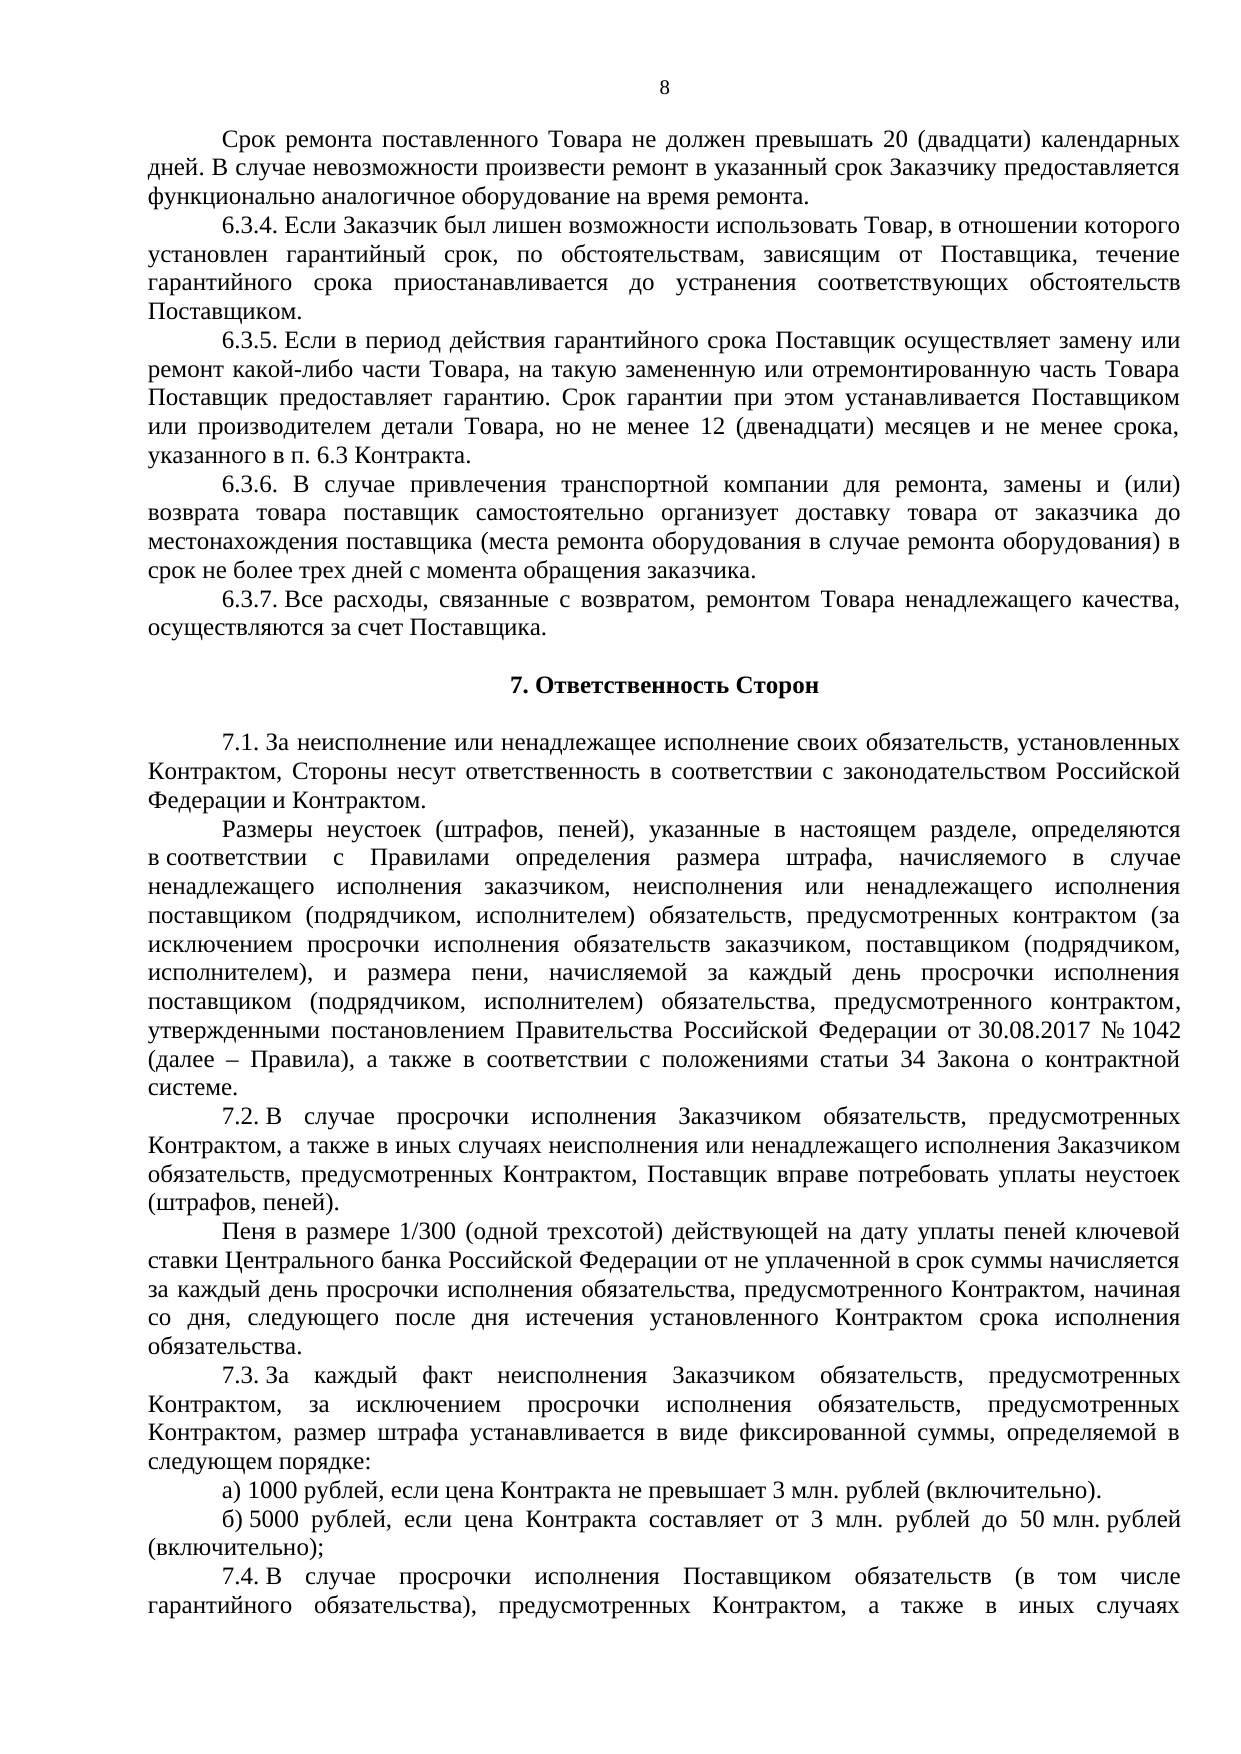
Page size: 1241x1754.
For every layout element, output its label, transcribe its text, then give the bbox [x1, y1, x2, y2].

text б) 5000 рублей, если цена Контракта составляет от 3 млн. рублей до 50 млн. рублей (включительно); [148, 1504, 1181, 1561]
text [148, 1561, 1181, 1619]
text Срок ремонта поставленного Товара не должен превышать 20 (двадцати) календарных дней. В случае невозможности произвести ремонт в указанный срок Заказчику предоставляется функционально аналогичное оборудование на время ремонта. [148, 124, 1181, 210]
text Пеня в размере 1/300 (одной трехсотой) действующей на дату уплаты пеней ключевой ставки Центрального банка Российской Федерации от не уплаченной в срок суммы начисляется за каждый день просрочки исполнения обязательства, предусмотренного Контрактом, начиная со дня, следующего после дня истечения установленного Контрактом срока исполнения обязательства. [148, 1216, 1181, 1360]
text а) 1000 рублей, если цена Контракта не превышает 3 млн. рублей (включительно). [148, 1475, 1181, 1504]
text 7.1. За неисполнение или ненадлежащее исполнение своих обязательств, установленных Контрактом, Стороны несут ответственность в соответствии с законодательством Российской Федерации и Контрактом. [148, 727, 1181, 814]
text 7. Ответственность Сторон [148, 670, 1181, 699]
text 6.3.4. Если Заказчик был лишен возможности использовать Товар, в отношении которого установлен гарантийный срок, по обстоятельствам, зависящим от Поставщика, течение гарантийного срока приостанавливается до устранения соответствующих обстоятельств Поставщиком. [148, 210, 1181, 325]
text 6.3.6. В случае привлечения транспортной компании для ремонта, замены и (или) возврата товара поставщик самостоятельно организует доставку товара от заказчика до местонахождения поставщика (места ремонта оборудования в случае ремонта оборудования) в срок не более трех дней с момента обращения заказчика. [148, 469, 1181, 584]
text 7.2. В случае просрочки исполнения Заказчиком обязательств, предусмотренных Контрактом, а также в иных случаях неисполнения или ненадлежащего исполнения Заказчиком обязательств, предусмотренных Контрактом, Поставщик вправе потребовать уплаты неустоек (штрафов, пеней). [148, 1101, 1181, 1216]
text 7.3. За каждый факт неисполнения Заказчиком обязательств, предусмотренных Контрактом, за исключением просрочки исполнения обязательств, предусмотренных Контрактом, размер штрафа устанавливается в виде фиксированной суммы, определяемой в следующем порядке: [148, 1360, 1181, 1475]
text 6.3.7. Все расходы, связанные с возвратом, ремонтом Товара ненадлежащего качества, осуществляются за счет Поставщика. [148, 584, 1181, 641]
text Размеры неустоек (штрафов, пеней), указанные в настоящем разделе, определяются в соответствии с Правилами определения размера штрафа, начисляемого в случае ненадлежащего исполнения заказчиком, неисполнения или ненадлежащего исполнения поставщиком (подрядчиком, исполнителем) обязательств, предусмотренных контрактом (за исключением просрочки исполнения обязательств заказчиком, поставщиком (подрядчиком, исполнителем), и размера пени, начисляемой за каждый день просрочки исполнения поставщиком (подрядчиком, исполнителем) обязательства, предусмотренного контрактом, утвержденными постановлением Правительства Российской Федерации от 30.08.2017 № 1042 (далее – Правила), а также в соответствии с положениями статьи 34 Закона о контрактной системе. [148, 814, 1181, 1101]
text 6.3.5. Если в период действия гарантийного срока Поставщик осуществляет замену или ремонт какой-либо части Товара, на такую замененную или отремонтированную часть Товара Поставщик предоставляет гарантию. Срок гарантии при этом устанавливается Поставщиком или производителем детали Товара, но не менее 12 (двенадцати) месяцев и не менее срока, указанного в п. 6.3 Контракта. [148, 325, 1181, 469]
